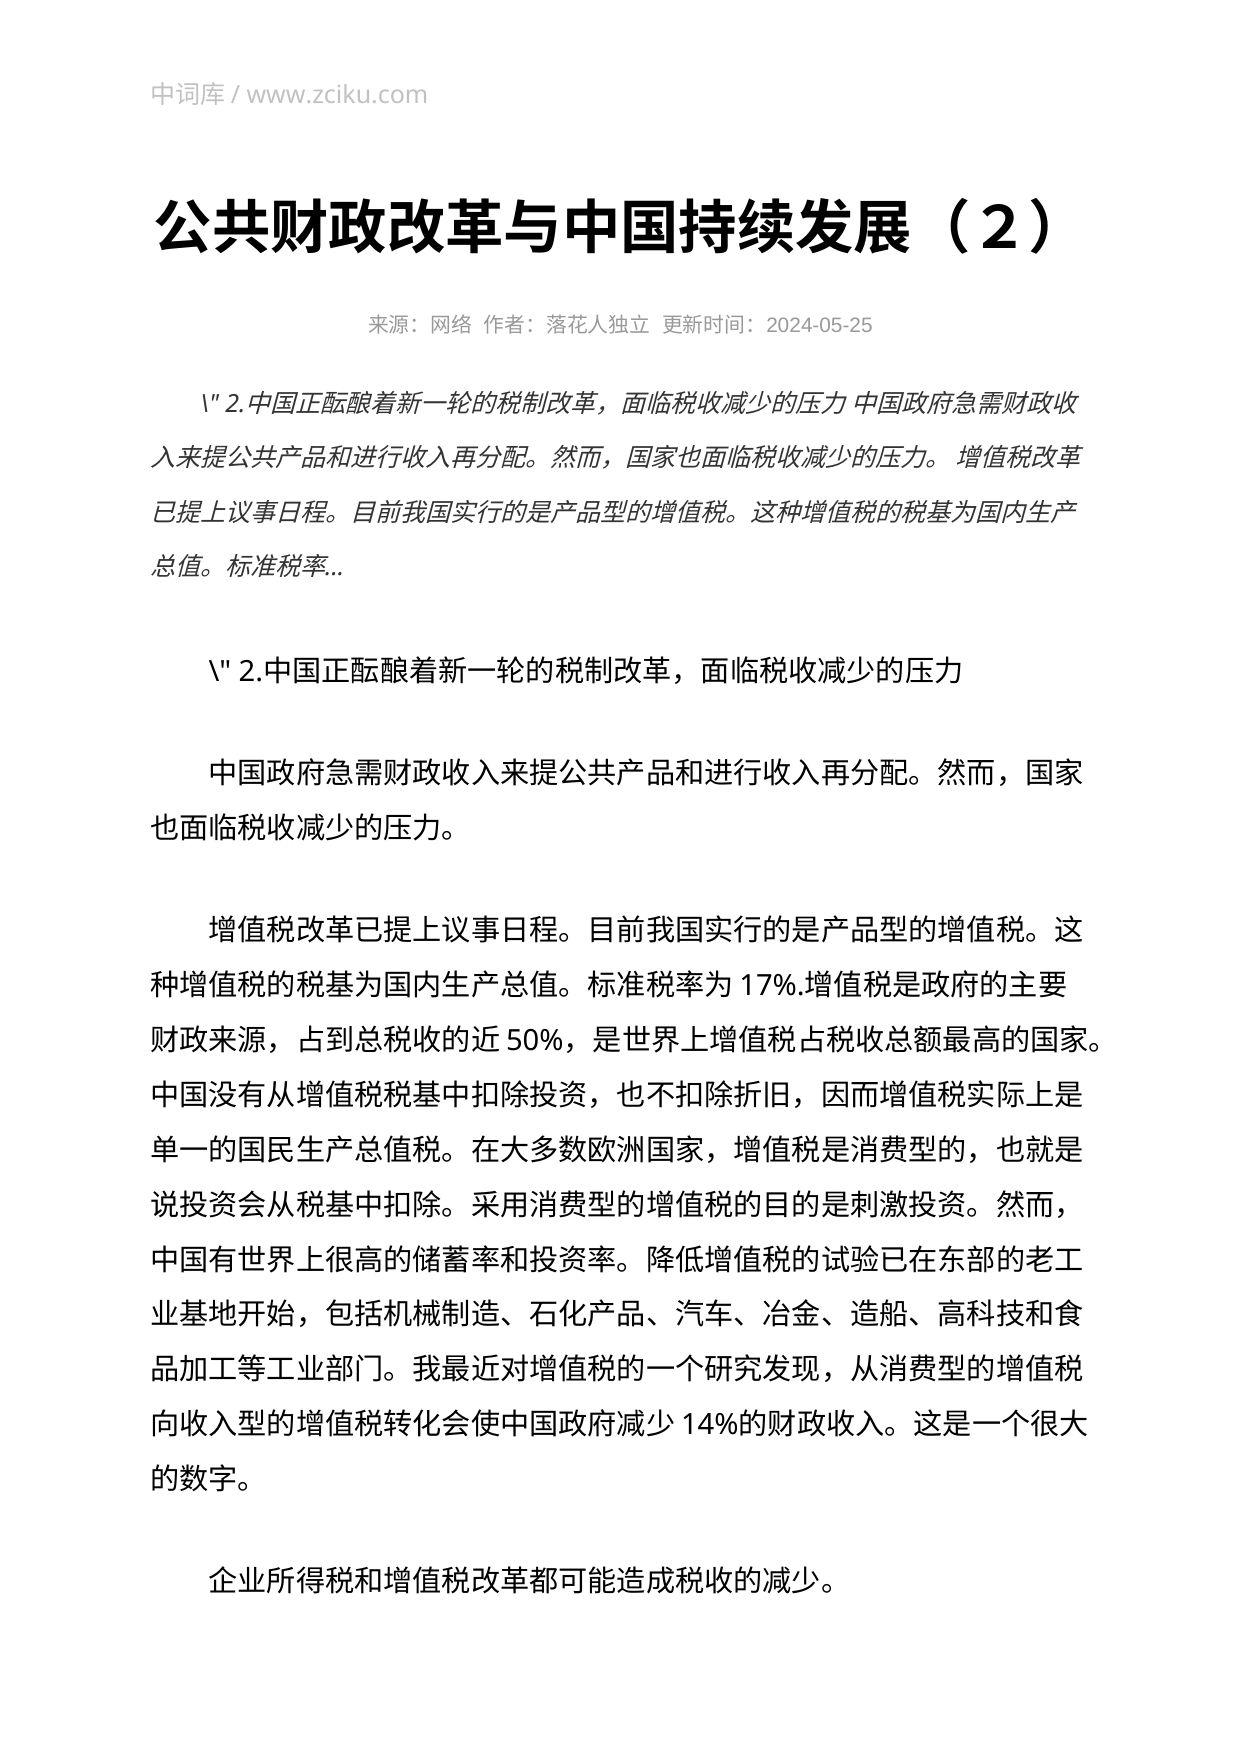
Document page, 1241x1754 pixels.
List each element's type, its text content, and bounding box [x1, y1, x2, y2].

text 中国政府急需财政收入来提公共产品和进行收入再分配。然而，国家也面临税收减少的压力。 [150, 750, 1090, 847]
text 增值税改革已提上议事日程。目前我国实行的是产品型的增值税。这种增值税的税基为国内生产总值。标准税率为17%.增值税是政府的主要财政来源，占到总税收的近50%，是世界上增值税占税收总额最高的国家。中国没有从增值税税基中扣除投资，也不扣除折旧，因而增值税实际上是单一的国民生产总值税。在大多数欧洲国家，增值税是消费型的，也就是说投资会从税基中扣除。采用消费型的增值税的目的是刺激投资。然而，中国有世界上很高的储蓄率和投资率。降低增值税的试验已在东部的老工业基地开始，包括机械制造、石化产品、汽车、冶金、造船、高科技和食品加工等工业部门。我最近对增值税的一个研究发现，从消费型的增值税向收入型的增值税转化会使中国政府减少14%的财政收入。这是一个很大的数字。 [150, 906, 1090, 1498]
text \" 2.中国正酝酿着新一轮的税制改革，面临税收减少的压力 中国政府急需财政收入来提公共产品和进行收入再分配。然而，国家也面临税收减少的压力。 增值税改革已提上议事日程。目前我国实行的是产品型的增值税。这种增值税的税基为国内生产总值。标准税率... [150, 383, 1090, 583]
subtitle 公共财政改革与中国持续发展（２） [150, 181, 1090, 266]
text 企业所得税和增值税改革都可能造成税收的减少。 [150, 1557, 1090, 1600]
text 来源：网络 作者：落花人独立 更新时间：2024-05-25 [150, 313, 1090, 337]
text \" 2.中国正酝酿着新一轮的税制改革，面临税收减少的压力 [150, 648, 1090, 690]
